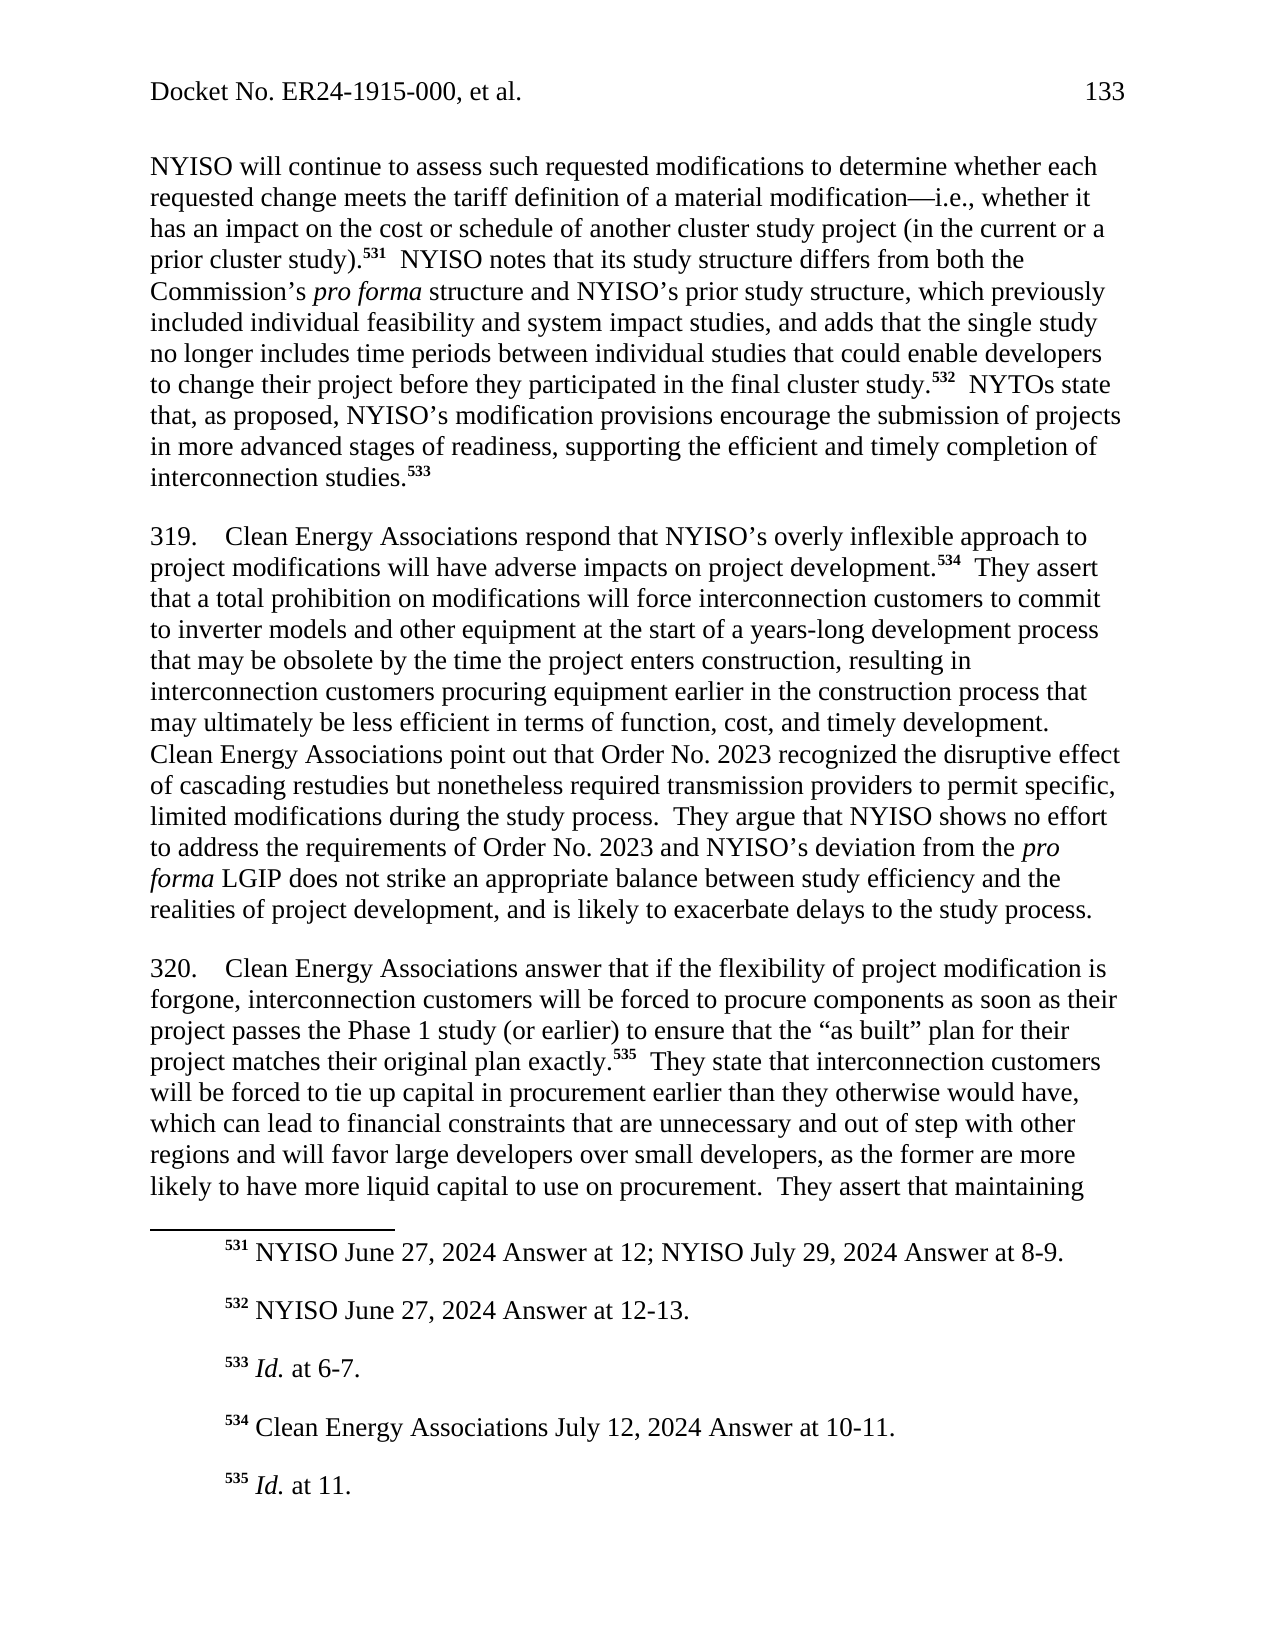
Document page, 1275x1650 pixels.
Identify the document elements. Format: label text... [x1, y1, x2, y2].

text Clean Energy Associations respond that NYISO’s overly inflexible approach to project modifications will have adverse impacts on project development. They assert that a total prohibition on modifications will force interconnection customers to commit to inverter models and other equipment at the start of a years-long development process that may be obsolete by the time the project enters construction, resulting in interconnection customers procuring equipment earlier in the construction process that may ultimately be less efficient in terms of function, cost, and timely development. Clean Energy Associations point out that Order No. 2023 recognized the disruptive effect of cascading restudies but nonetheless required transmission providers to permit specific, limited modifications during the study process. They argue that NYISO shows no effort to address the requirements of Order No. 2023 and NYISO’s deviation from the pro forma LGIP does not strike an appropriate balance between study efficiency and the realities of project development, and is likely to exacerbate delays to the study process. [150, 520, 1125, 924]
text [150, 952, 1125, 1201]
text NYISO and NYTOs answer that allowing for project modifications during the cluster study would lengthen the study process, counter to Order No. 2023’s aim of shortening study times. Specifically, NYISO states that modifications to a project trigger the need to update the modified facility’s models, which then trigger the need to: (1) rebuild the cluster project assessment short-circuit base case; (2) potentially redesign, re-engineer, and re-perform the cost estimation of the Attachment Facilities, Distribution Upgrades, and local upgrades identified using the prior cluster project assessment base case; and (3) re-calculate the allocation of those costs among the impacted interconnection customers. NYISO adds, however, that customers can continue to request modifications following the completion of the cluster study and asserts that NYISO will continue to assess such requested modifications to determine whether each requested change meets the tariff definition of a material modification—i.e., whether it has an impact on the cost or schedule of another cluster study project (in the current or a prior cluster study). NYISO notes that its study structure differs from both the Commission’s pro forma structure and NYISO’s prior study structure, which previously included individual feasibility and system impact studies, and adds that the single study no longer includes time periods between individual studies that could enable developers to change their project before they participated in the final cluster study. NYTOs state that, as proposed, NYISO’s modification provisions encourage the submission of projects in more advanced stages of readiness, supporting the efficient and timely completion of interconnection studies. [150, 150, 1125, 493]
